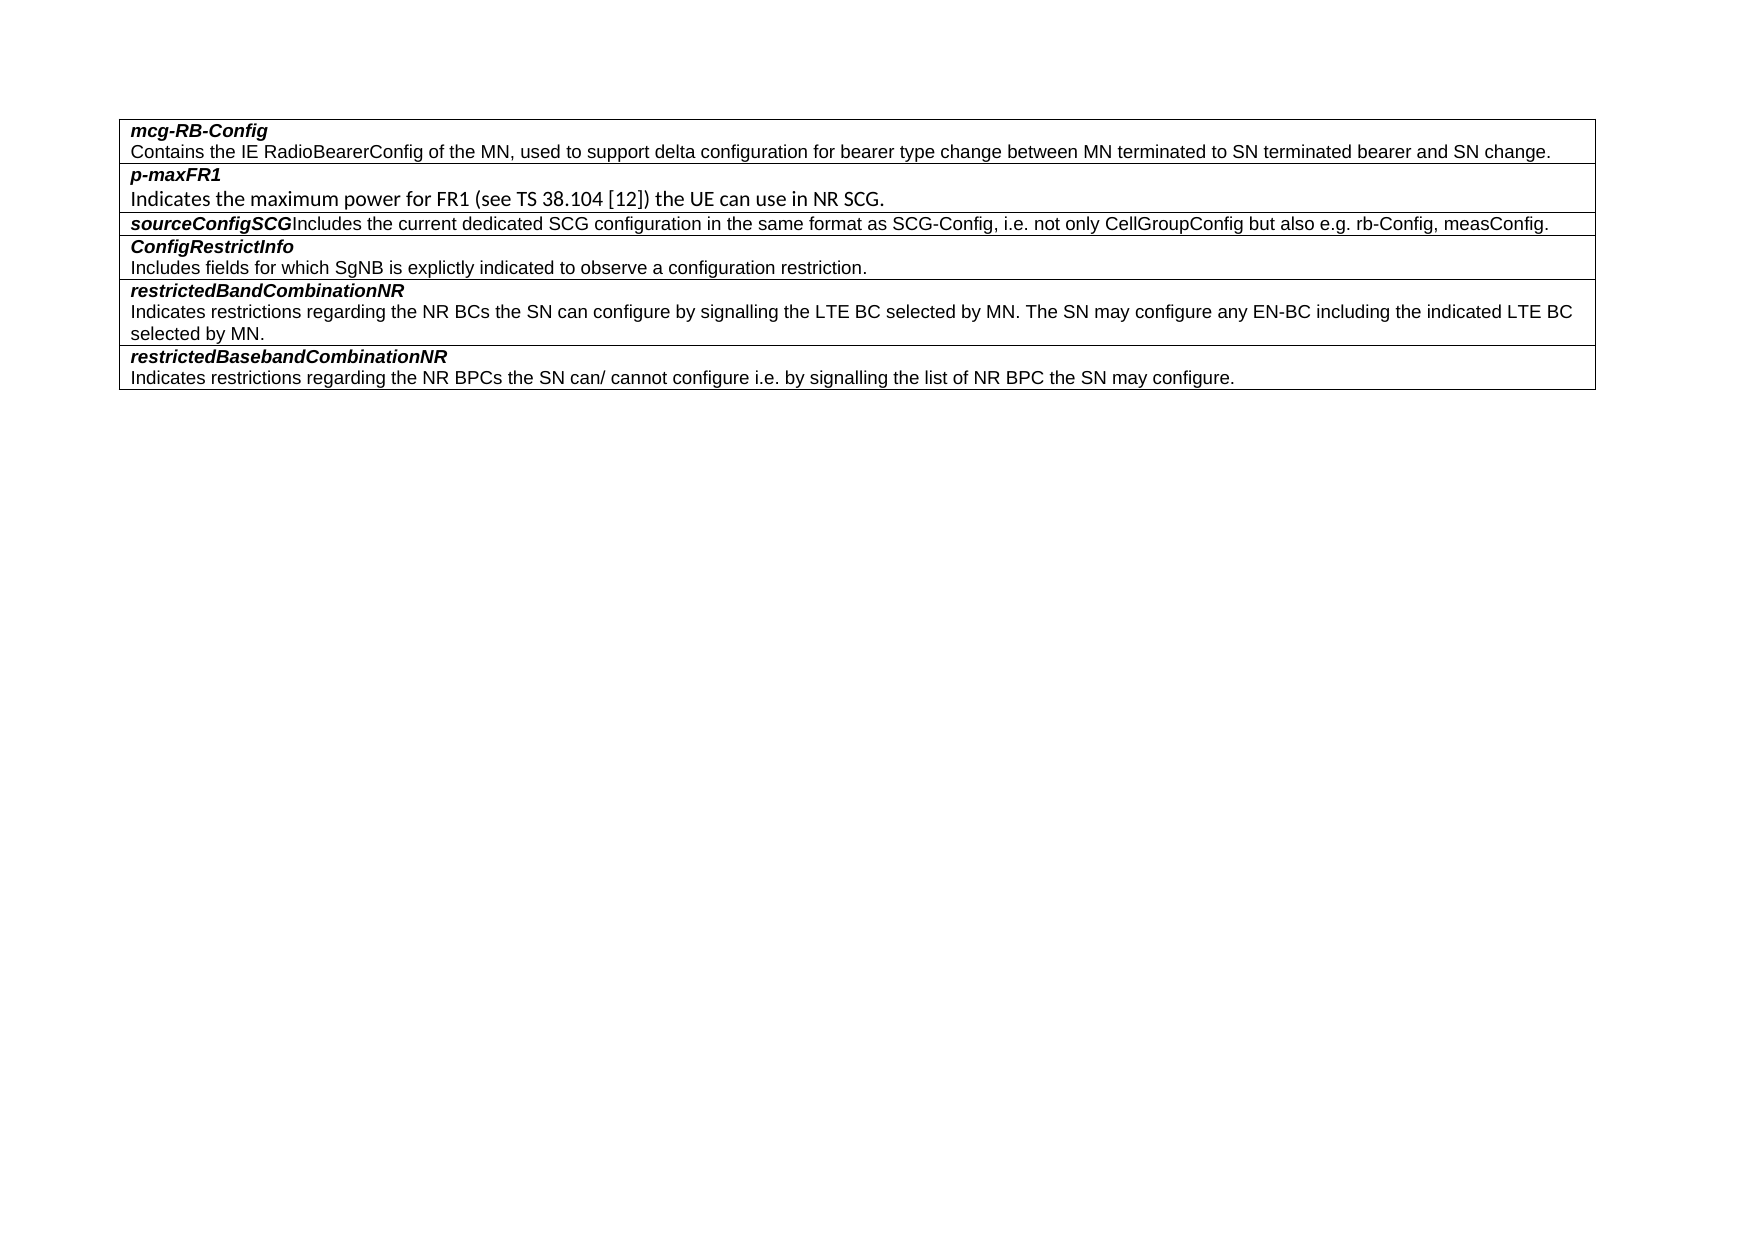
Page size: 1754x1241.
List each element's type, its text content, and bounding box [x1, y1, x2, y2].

table_cell restrictedBandCombinationNR Indicates restrictions regarding the NR BCs the SN can configure by signalling the LTE BC selected by MN. The SN may configure any EN-BC including the indicated LTE BC selected by MN. [120, 280, 1595, 344]
table_cell p-maxFR1 Indicates the maximum power for FR1 (see TS 38.104 [12]) the UE can use in NR SCG. [120, 164, 1595, 212]
table_cell restrictedBasebandCombinationNR Indicates restrictions regarding the NR BPCs the SN can/ cannot configure i.e. by signalling the list of NR BPC the SN may configure. [120, 346, 1595, 389]
table_cell mcg-RB-Config Contains the IE RadioBearerConfig of the MN, used to support delta configuration for bearer type change between MN terminated to SN terminated bearer and SN change. [120, 120, 1595, 163]
table_cell ConfigRestrictInfo Includes fields for which SgNB is explictly indicated to observe a configuration restriction. [120, 236, 1595, 279]
table_cell sourceConfigSCGIncludes the current dedicated SCG configuration in the same format as SCG-Config, i.e. not only CellGroupConfig but also e.g. rb-Config, measConfig. [120, 213, 1595, 234]
